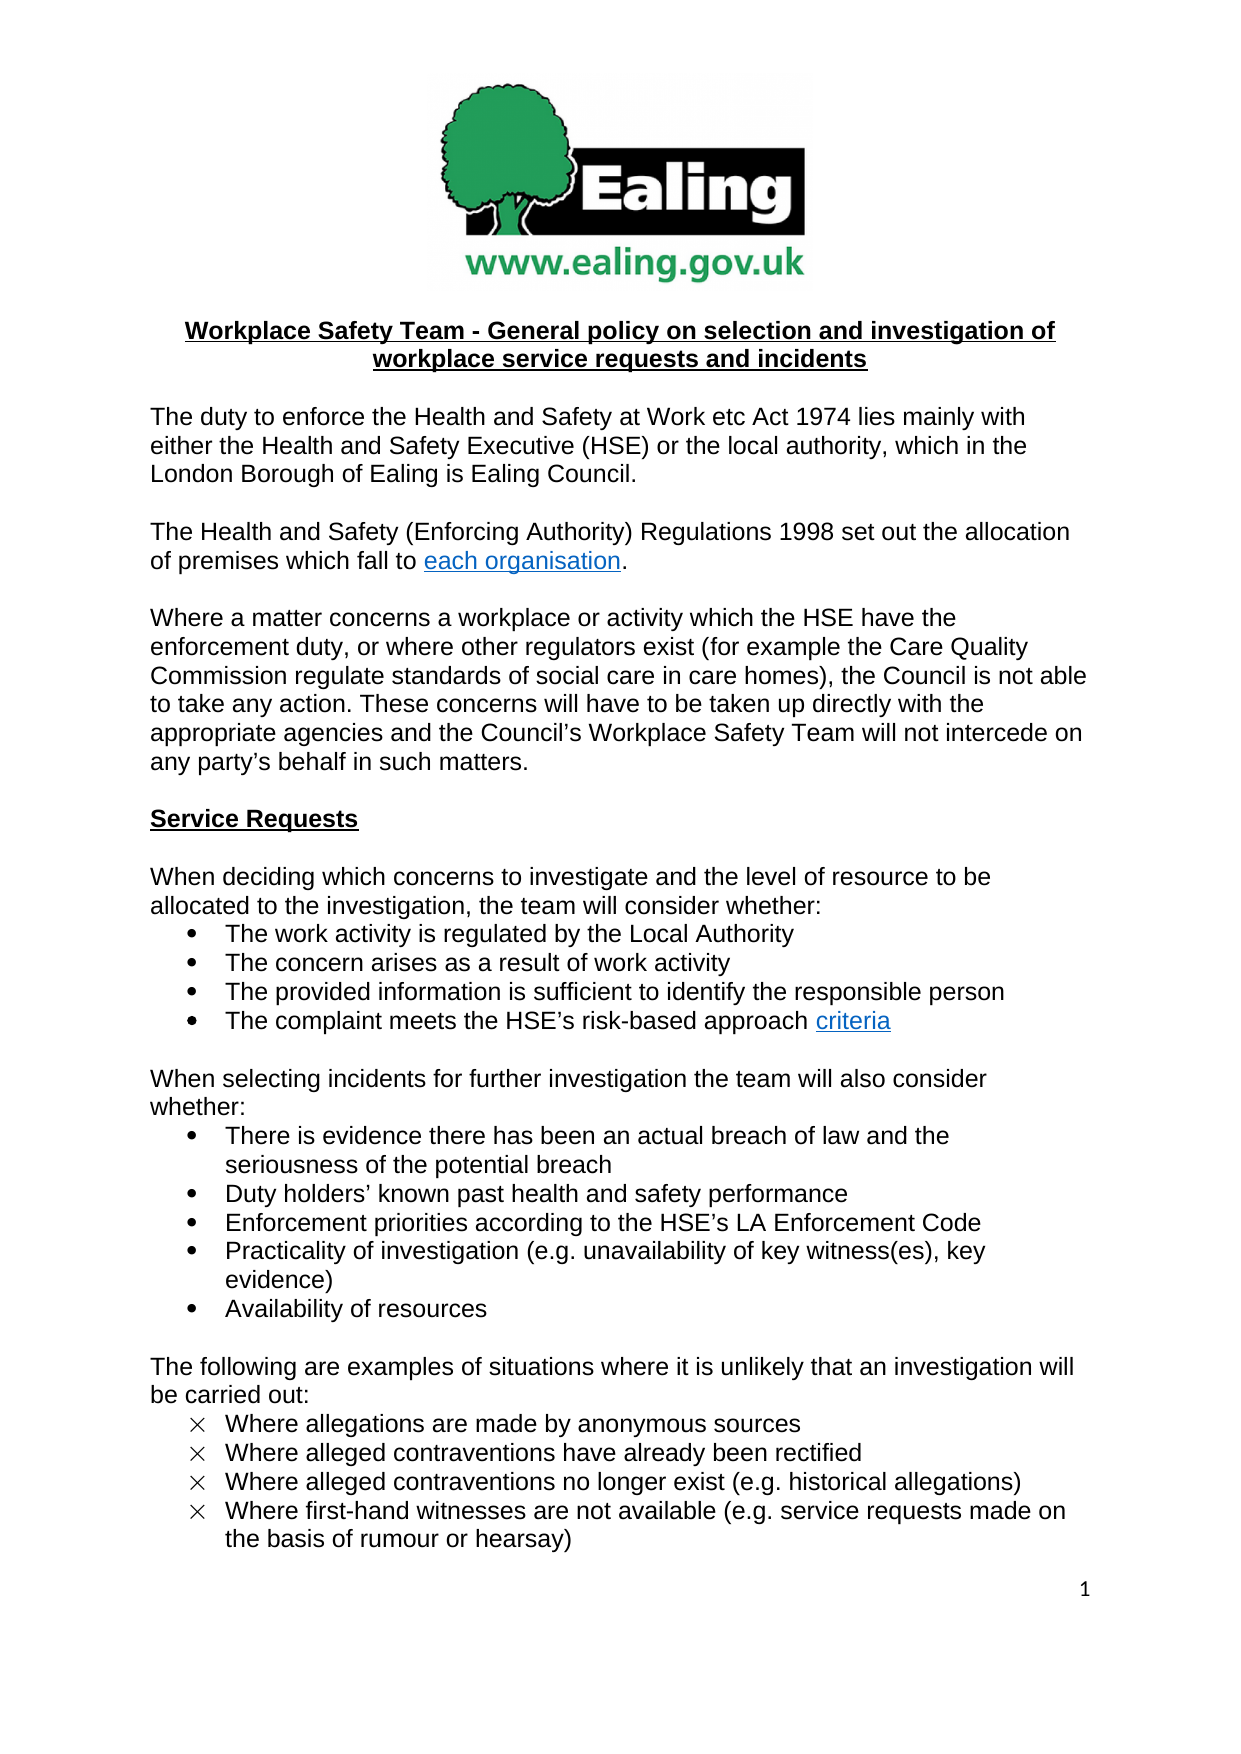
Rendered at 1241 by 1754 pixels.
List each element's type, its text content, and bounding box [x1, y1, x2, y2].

list Duty holders’ known past health and safety performance [187, 1179, 1090, 1207]
text When deciding which concerns to investigate and the level of resource to be allocated to the investigation, the team will consider whether: [150, 862, 1090, 919]
list Where alleged contraventions no longer exist (e.g. historical allegations) [187, 1467, 1090, 1496]
list Enforcement priorities according to the HSE’s LA Enforcement Code [187, 1207, 1090, 1236]
list Availability of resources [187, 1294, 1090, 1323]
text The following are examples of situations where it is unlikely that an investigation will be carried out: [150, 1352, 1090, 1409]
list The work activity is regulated by the Local Authority [187, 919, 1090, 948]
list Where alleged contraventions have already been rectified [187, 1438, 1090, 1467]
text When selecting incidents for further investigation the team will also consider whether: [150, 1063, 1090, 1121]
text Service Requests [150, 804, 1090, 833]
list Where allegations are made by anonymous sources [187, 1409, 1090, 1438]
list The complaint meets the HSE’s risk-based approach criteria [187, 1006, 1090, 1035]
text The duty to enforce the Health and Safety at Work etc Act 1974 lies mainly with either the Health and Safety Executive (HSE) or the local authority, which in the London Borough of Ealing is Ealing Council. [150, 402, 1090, 488]
list There is evidence there has been an actual breach of law and the seriousness of the potential breach [187, 1121, 1090, 1179]
list Practicality of investigation (e.g. unavailability of key witness(es), key evidence) [187, 1236, 1090, 1294]
list Where first-hand witnesses are not available (e.g. service requests made on the basis of rumour or hearsay) [187, 1496, 1090, 1553]
text The Health and Safety (Enforcing Authority) Regulations 1998 set out the allocation of premises which fall to each organisation. [150, 517, 1090, 574]
text Workplace Safety Team - General policy on selection and investigation of workplace service requests and incidents [150, 316, 1090, 373]
picture [427, 73, 814, 291]
list The concern arises as a result of work activity [187, 948, 1090, 977]
text Where a matter concerns a workplace or activity which the HSE have the enforcement duty, or where other regulators exist (for example the Care Quality Commission regulate standards of social care in care homes), the Council is not able to take any action. These concerns will have to be taken up directly with the appropriate agencies and the Council’s Workplace Safety Team will not intercede on any party’s behalf in such matters. [150, 603, 1090, 776]
list The provided information is sufficient to identify the responsible person [187, 977, 1090, 1006]
